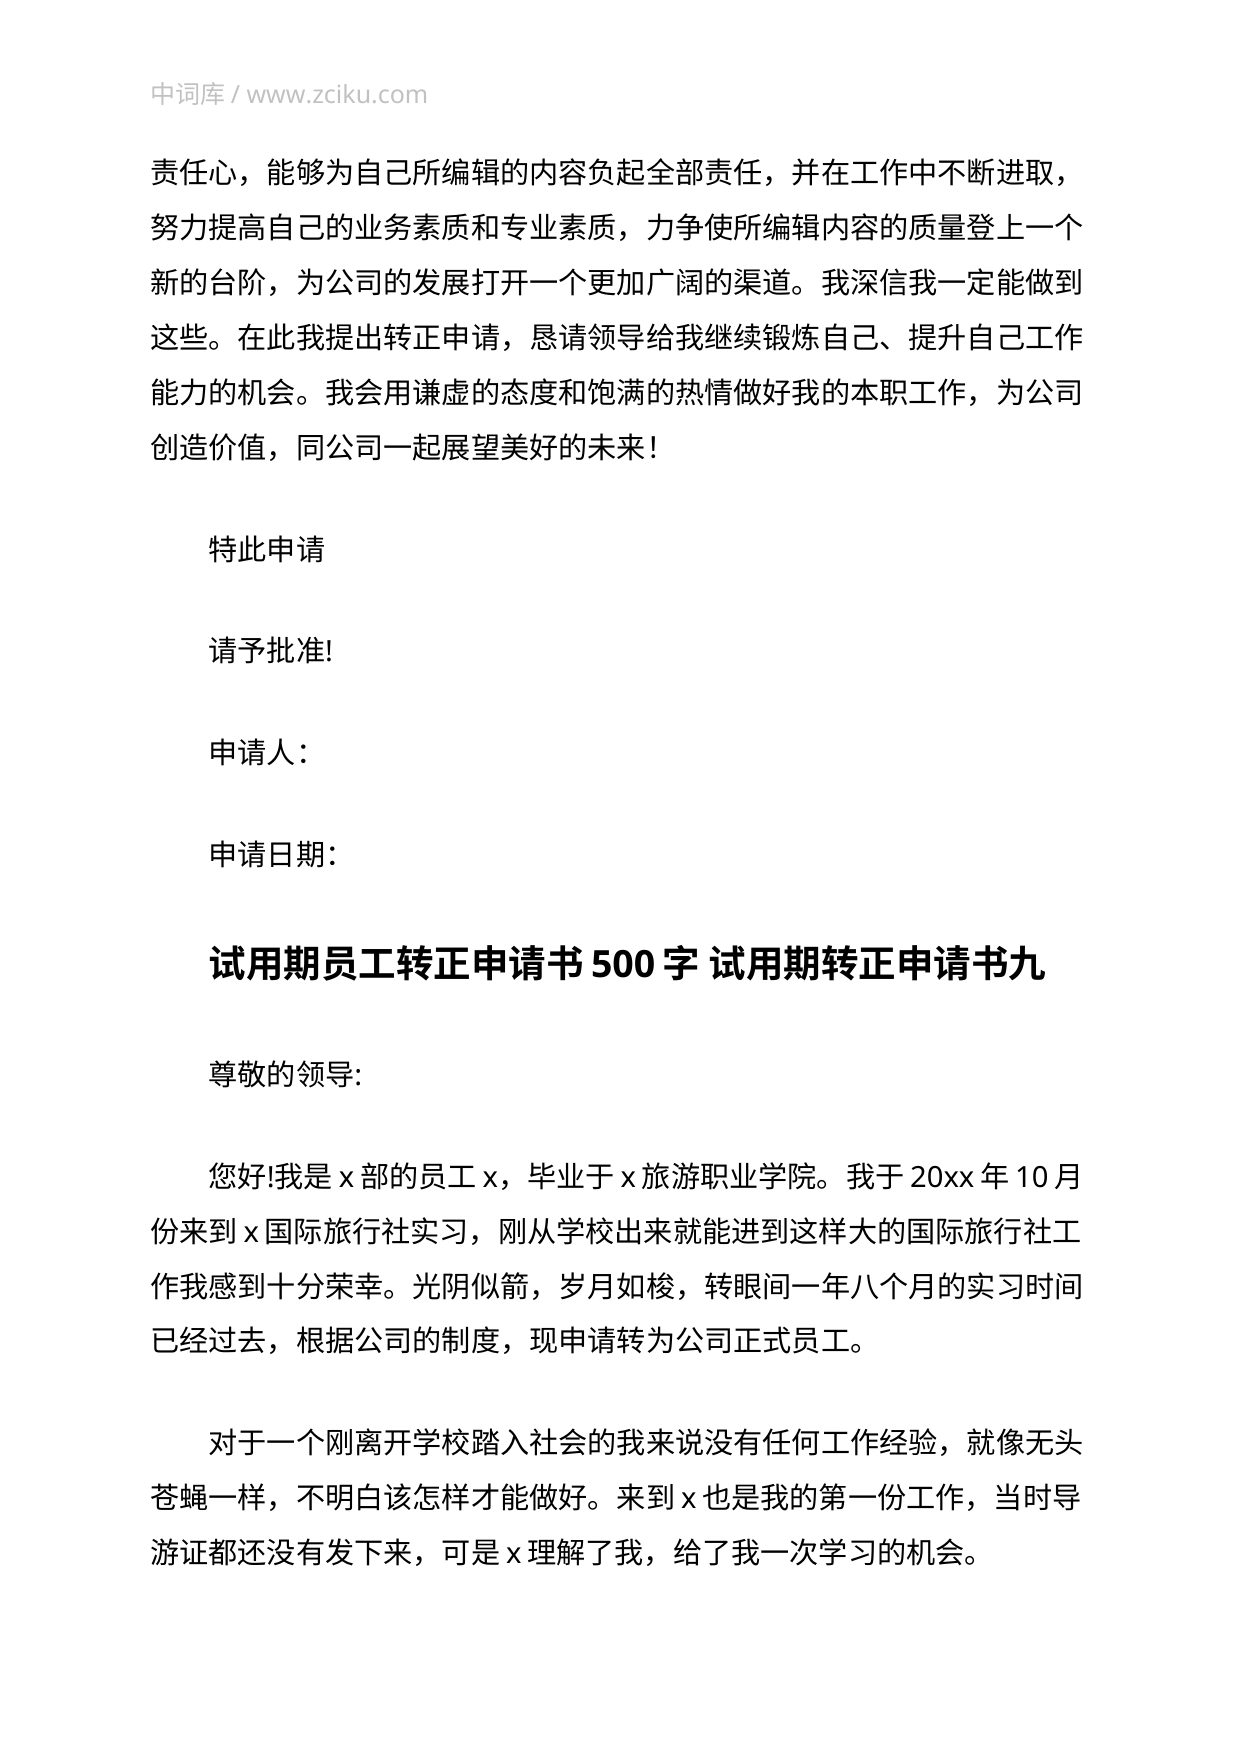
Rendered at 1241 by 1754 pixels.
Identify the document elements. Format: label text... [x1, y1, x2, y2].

text 您好!我是x部的员工x，毕业于x旅游职业学院。我于20xx年10月份来到x国际旅行社实习，刚从学校出来就能进到这样大的国际旅行社工作我感到十分荣幸。光阴似箭，岁月如梭，转眼间一年八个月的实习时间已经过去，根据公司的制度，现申请转为公司正式员工。 [150, 1153, 1090, 1360]
text 申请日期： [150, 832, 1090, 874]
text 试用期员工转正申请书500字 试用期转正申请书九 [150, 933, 1090, 988]
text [150, 150, 1090, 467]
text 请予批准! [150, 628, 1090, 670]
text 尊敬的领导: [150, 1051, 1090, 1093]
text 对于一个刚离开学校踏入社会的我来说没有任何工作经验，就像无头苍蝇一样，不明白该怎样才能做好。来到x也是我的第一份工作，当时导游证都还没有发下来，可是x理解了我，给了我一次学习的机会。 [150, 1420, 1090, 1572]
text 申请人： [150, 730, 1090, 772]
text 特此申请 [150, 526, 1090, 568]
